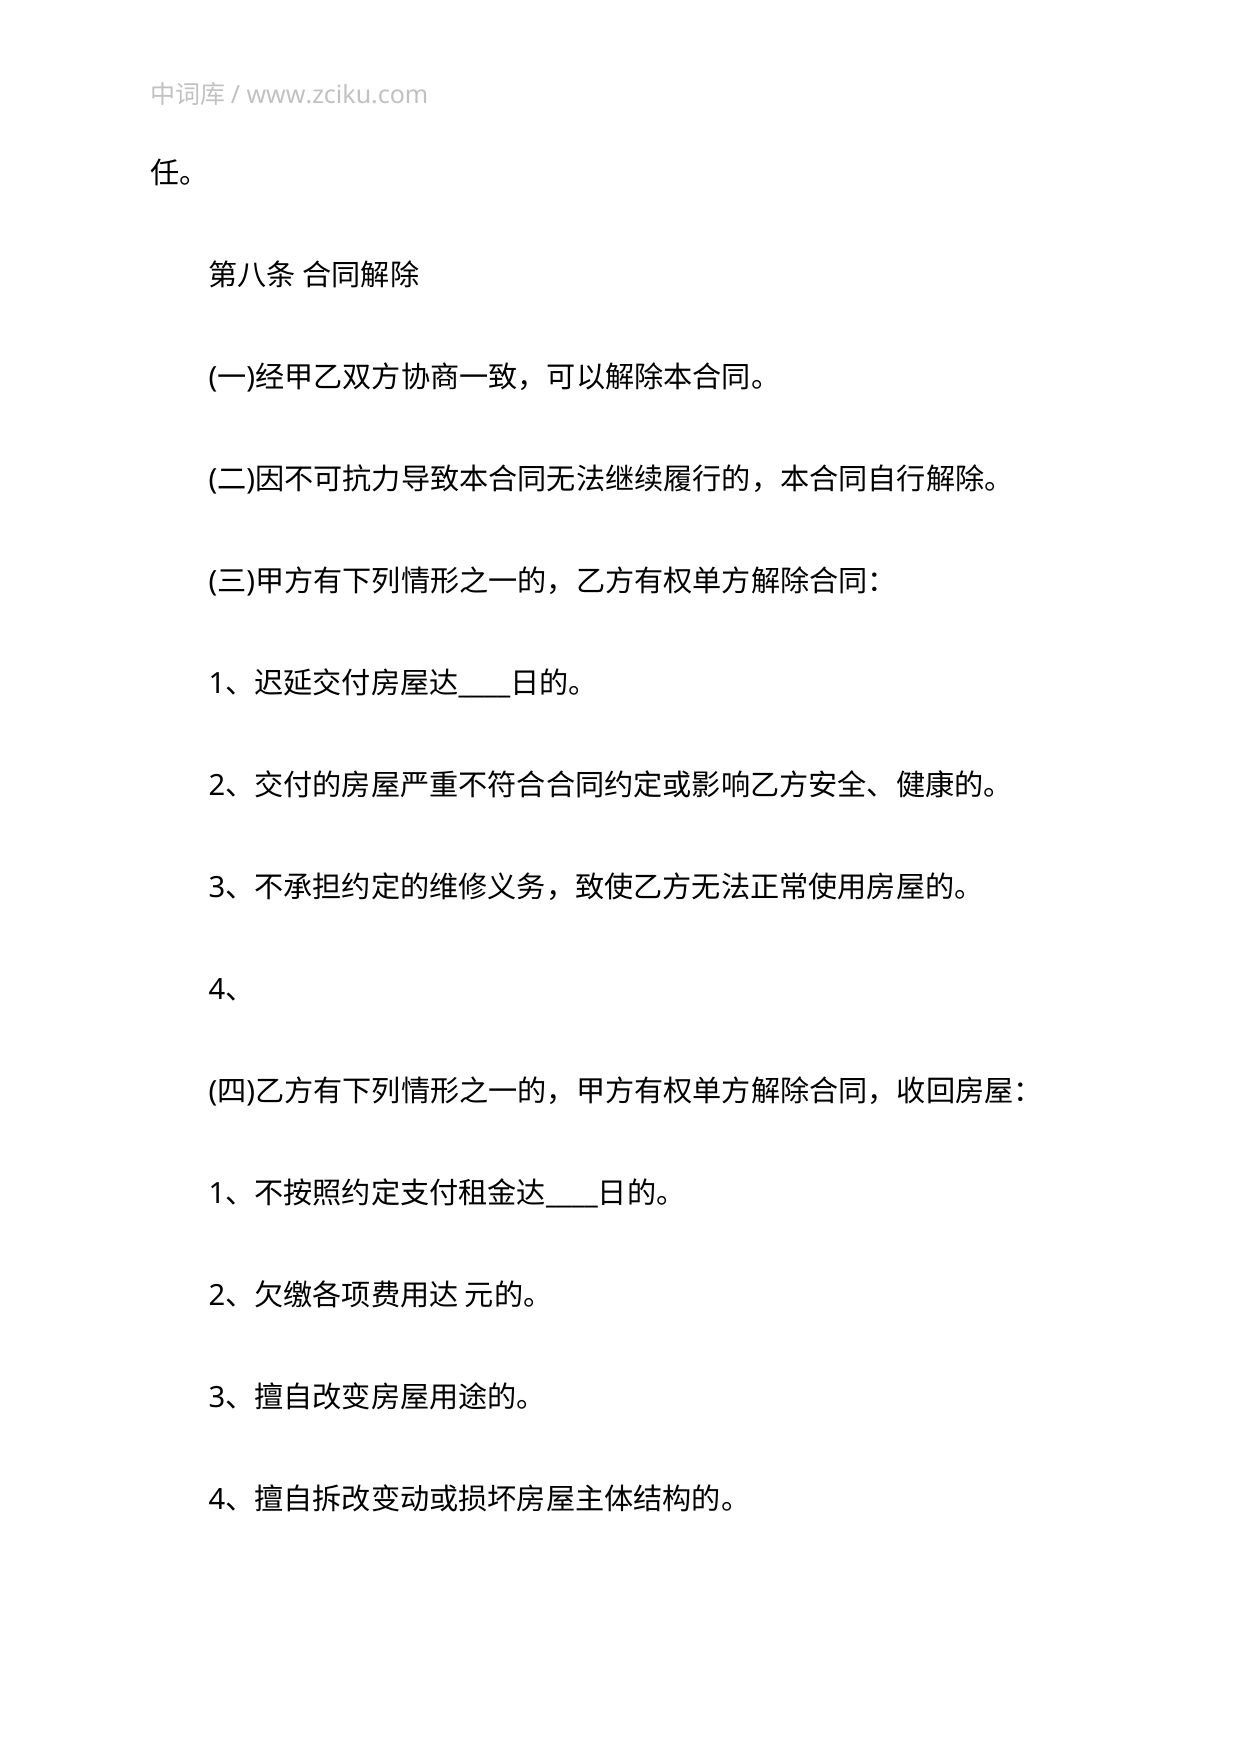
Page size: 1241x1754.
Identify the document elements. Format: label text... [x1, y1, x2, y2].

text 1、不按照约定支付租金达____日的。 [150, 1169, 1090, 1212]
text 3、擅自改变房屋用途的。 [150, 1373, 1090, 1416]
text (三)甲方有下列情形之一的，乙方有权单方解除合同： [150, 557, 1090, 600]
text 2、交付的房屋严重不符合合同约定或影响乙方安全、健康的。 [150, 761, 1090, 804]
text (一)经甲乙双方协商一致，可以解除本合同。 [150, 353, 1090, 396]
text 2、欠缴各项费用达 元的。 [150, 1271, 1090, 1314]
text (二)因不可抗力导致本合同无法继续履行的，本合同自行解除。 [150, 456, 1090, 498]
text (四)乙方有下列情形之一的，甲方有权单方解除合同，收回房屋： [150, 1067, 1090, 1110]
text 4、 [150, 965, 1090, 1008]
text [150, 150, 1090, 192]
text 1、迟延交付房屋达____日的。 [150, 659, 1090, 702]
text 4、擅自拆改变动或损坏房屋主体结构的。 [150, 1475, 1090, 1518]
text 第八条 合同解除 [150, 252, 1090, 294]
text 3、不承担约定的维修义务，致使乙方无法正常使用房屋的。 [150, 863, 1090, 906]
